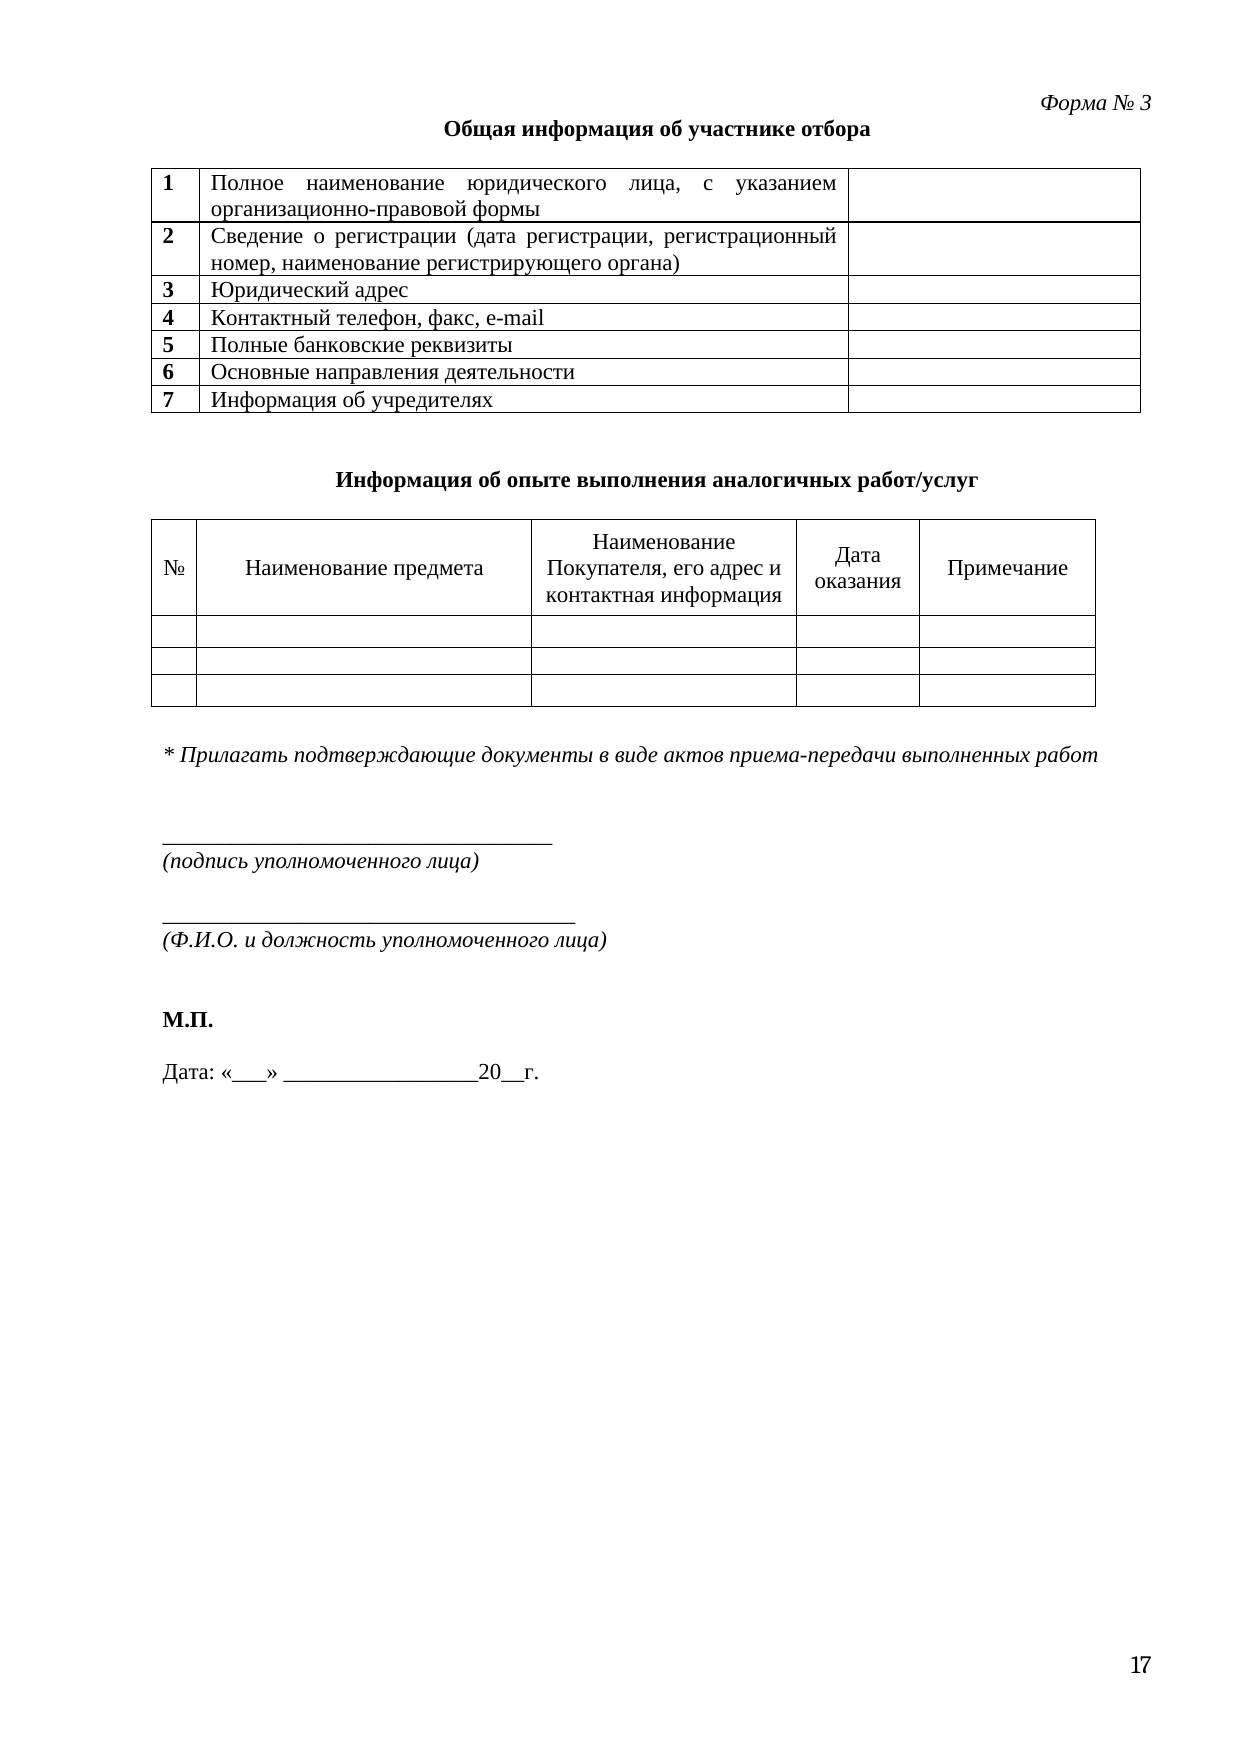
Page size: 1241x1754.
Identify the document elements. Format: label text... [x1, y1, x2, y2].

table_cell [532, 675, 796, 706]
text (Ф.И.О. и должность уполномоченного лица) [162, 927, 1152, 953]
table_cell [152, 648, 196, 674]
table_cell [849, 276, 1140, 303]
table_header № [152, 520, 196, 615]
table_cell [849, 223, 1140, 275]
table_cell 7 [152, 386, 199, 412]
table_header Наименование Покупателя, его адрес и контактная информация [532, 520, 796, 615]
table_cell Сведение о регистрации (дата регистрации, регистрационный номер, наименование регистрирующего органа) [200, 223, 848, 275]
text Форма № 3 [162, 89, 1152, 115]
table_cell 2 [152, 223, 199, 275]
table_cell [797, 616, 919, 647]
table_cell [197, 648, 531, 674]
table_cell [197, 675, 531, 706]
text Дата: «___» _________________20__г. [162, 1058, 1152, 1085]
text Общая информация об участнике отбора [162, 115, 1152, 141]
table_header [849, 169, 1140, 221]
table_cell [797, 648, 919, 674]
table_cell Основные направления деятельности [200, 359, 848, 385]
table_header Наименование предмета [197, 520, 531, 615]
table_cell [152, 675, 196, 706]
table_cell 5 [152, 331, 199, 357]
text Информация об опыте выполнения аналогичных работ/услуг [162, 466, 1152, 492]
text * Прилагать подтверждающие документы в виде актов приема-передачи выполненных работ [162, 738, 1133, 768]
table_cell Полные банковские реквизиты [200, 331, 848, 357]
table_cell [849, 386, 1140, 412]
text ____________________________________ [162, 900, 1152, 927]
table_cell [532, 648, 796, 674]
table_cell 3 [152, 276, 199, 303]
table_header Примечание [920, 520, 1095, 615]
table_cell Информация об учредителях [200, 386, 848, 412]
table_header Полное наименование юридического лица, с указанием организационно-правовой формы [200, 169, 848, 221]
table_header Дата оказания [797, 520, 919, 615]
table_cell 6 [152, 359, 199, 385]
table_cell 4 [152, 304, 199, 330]
table_cell Контактный телефон, факс, е-mail [200, 304, 848, 330]
table_cell [920, 675, 1095, 706]
text (подпись уполномоченного лица) [162, 847, 1152, 874]
table_header 1 [152, 169, 199, 221]
table_cell [197, 616, 531, 647]
table_cell [152, 616, 196, 647]
table_cell [797, 675, 919, 706]
table_cell [920, 616, 1095, 647]
table_cell [849, 359, 1140, 385]
table_cell [532, 616, 796, 647]
table_cell Юридический адрес [200, 276, 848, 303]
table_cell [920, 648, 1095, 674]
table_cell [849, 304, 1140, 330]
text М.П. [162, 1006, 1152, 1032]
text __________________________________ [162, 821, 1152, 847]
table_cell [849, 331, 1140, 357]
